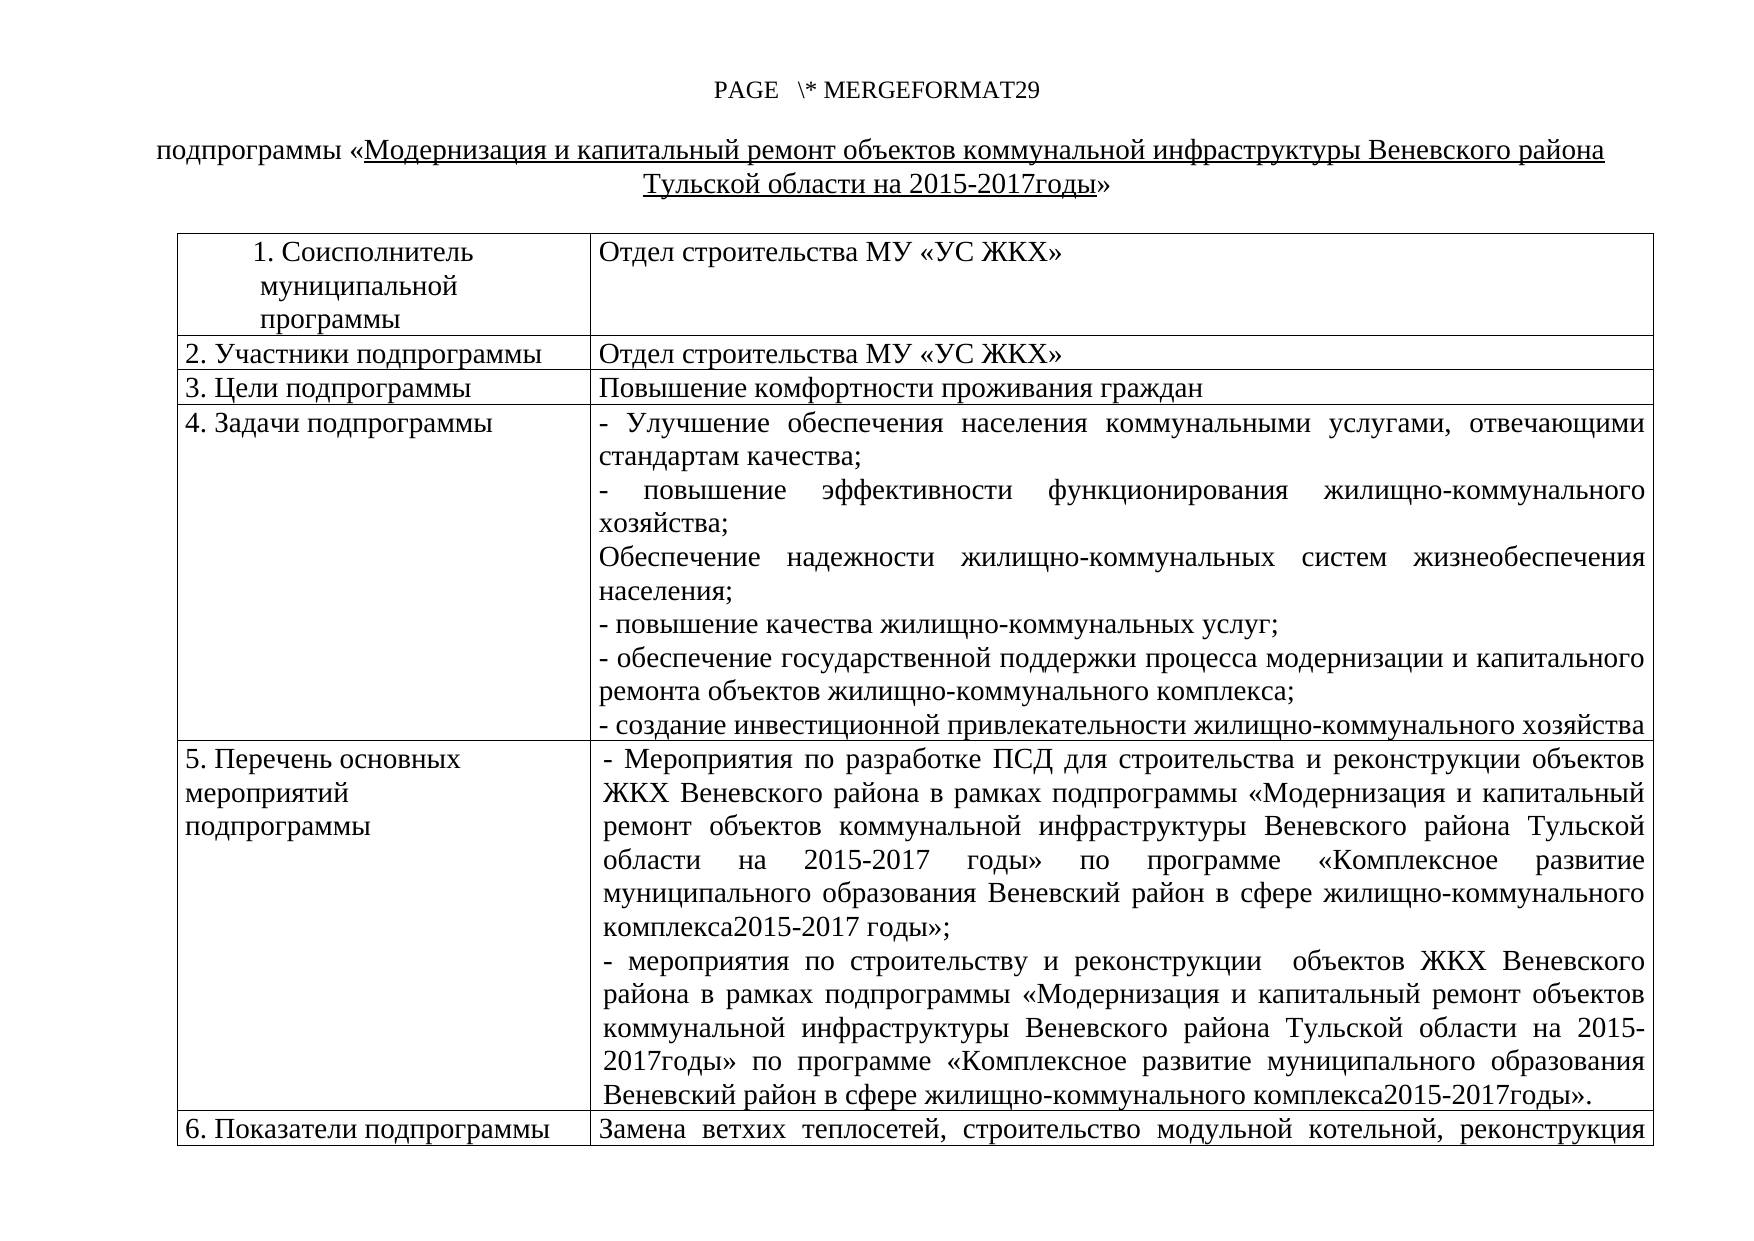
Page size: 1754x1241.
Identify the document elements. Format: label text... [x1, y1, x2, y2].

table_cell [178, 1111, 590, 1145]
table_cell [591, 1111, 1653, 1145]
table_header Отдел строительства МУ «УС ЖКХ» [591, 234, 1653, 335]
table_cell Повышение комфортности проживания граждан [591, 370, 1653, 404]
table_cell 2. Участники подпрограммы [178, 336, 590, 369]
table_cell 5. Перечень основных мероприятий подпрограммы [178, 741, 590, 1110]
table_cell - Улучшение обеспечения населения коммунальными услугами, отвечающими стандартам качества; - повышение эффективности функционирования жилищно-коммунального хозяйства; Обеспечение надежности жилищно-коммунальных систем жизнеобеспечения населения; - повышение качества жилищно-коммунальных услуг; - обеспечение государственной поддержки процесса модернизации и капитального ремонта объектов жилищно-коммунального комплекса; - создание инвестиционной привлекательности жилищно-коммунального хозяйства [591, 405, 1653, 740]
table_cell Отдел строительства МУ «УС ЖКХ» [591, 336, 1653, 369]
table_cell - Мероприятия по разработке ПСД для строительства и реконструкции объектов ЖКХ Веневского района в рамках подпрограммы «Модернизация и капитальный ремонт объектов коммунальной инфраструктуры Веневского района Тульской области на 2015-2017 годы» по программе «Комплексное развитие муниципального образования Веневский район в сфере жилищно-коммунального комплекса2015-2017 годы»; - мероприятия по строительству и реконструкции объектов ЖКХ Веневского района в рамках подпрограммы «Модернизация и капитальный ремонт объектов коммунальной инфраструктуры Веневского района Тульской области на 2015-2017годы» по программе «Комплексное развитие муниципального образования Веневский район в сфере жилищно-коммунального комплекса2015-2017годы». [591, 741, 1653, 1110]
table_header 1. Соисполнитель муниципальной программы [178, 234, 590, 335]
table_cell 4. Задачи подпрограммы [178, 405, 590, 740]
text подпрограммы «Модернизация и капитальный ремонт объектов коммунальной инфраструктуры Веневского района Тульской области на 2015-2017годы» [118, 132, 1636, 199]
table_cell 3. Цели подпрограммы [178, 370, 590, 404]
